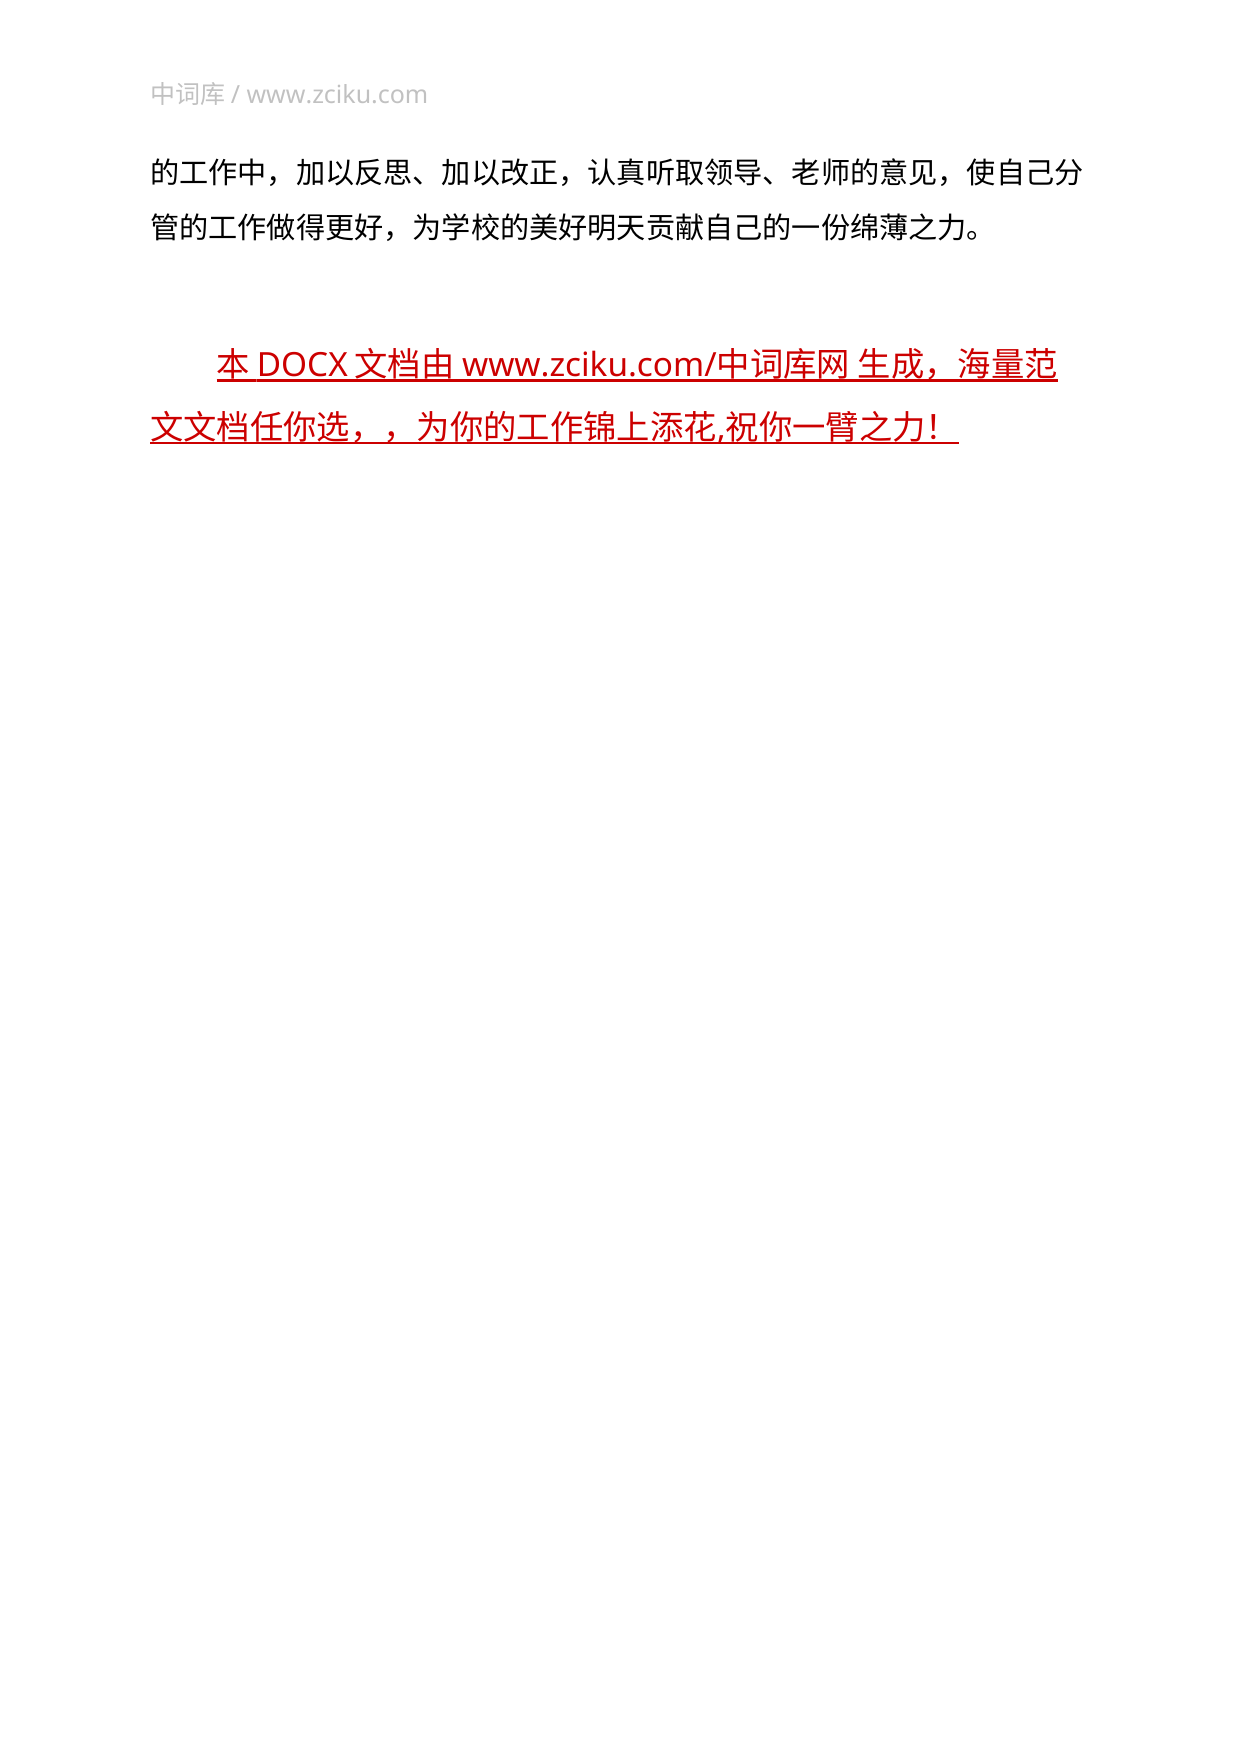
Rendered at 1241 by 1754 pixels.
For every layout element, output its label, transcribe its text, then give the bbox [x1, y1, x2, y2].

text 本DOCX文档由 www.zciku.com/中词库网 生成，海量范文文档任你选，，为你的工作锦上添花,祝你一臂之力！ [150, 338, 1090, 449]
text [150, 150, 1090, 247]
